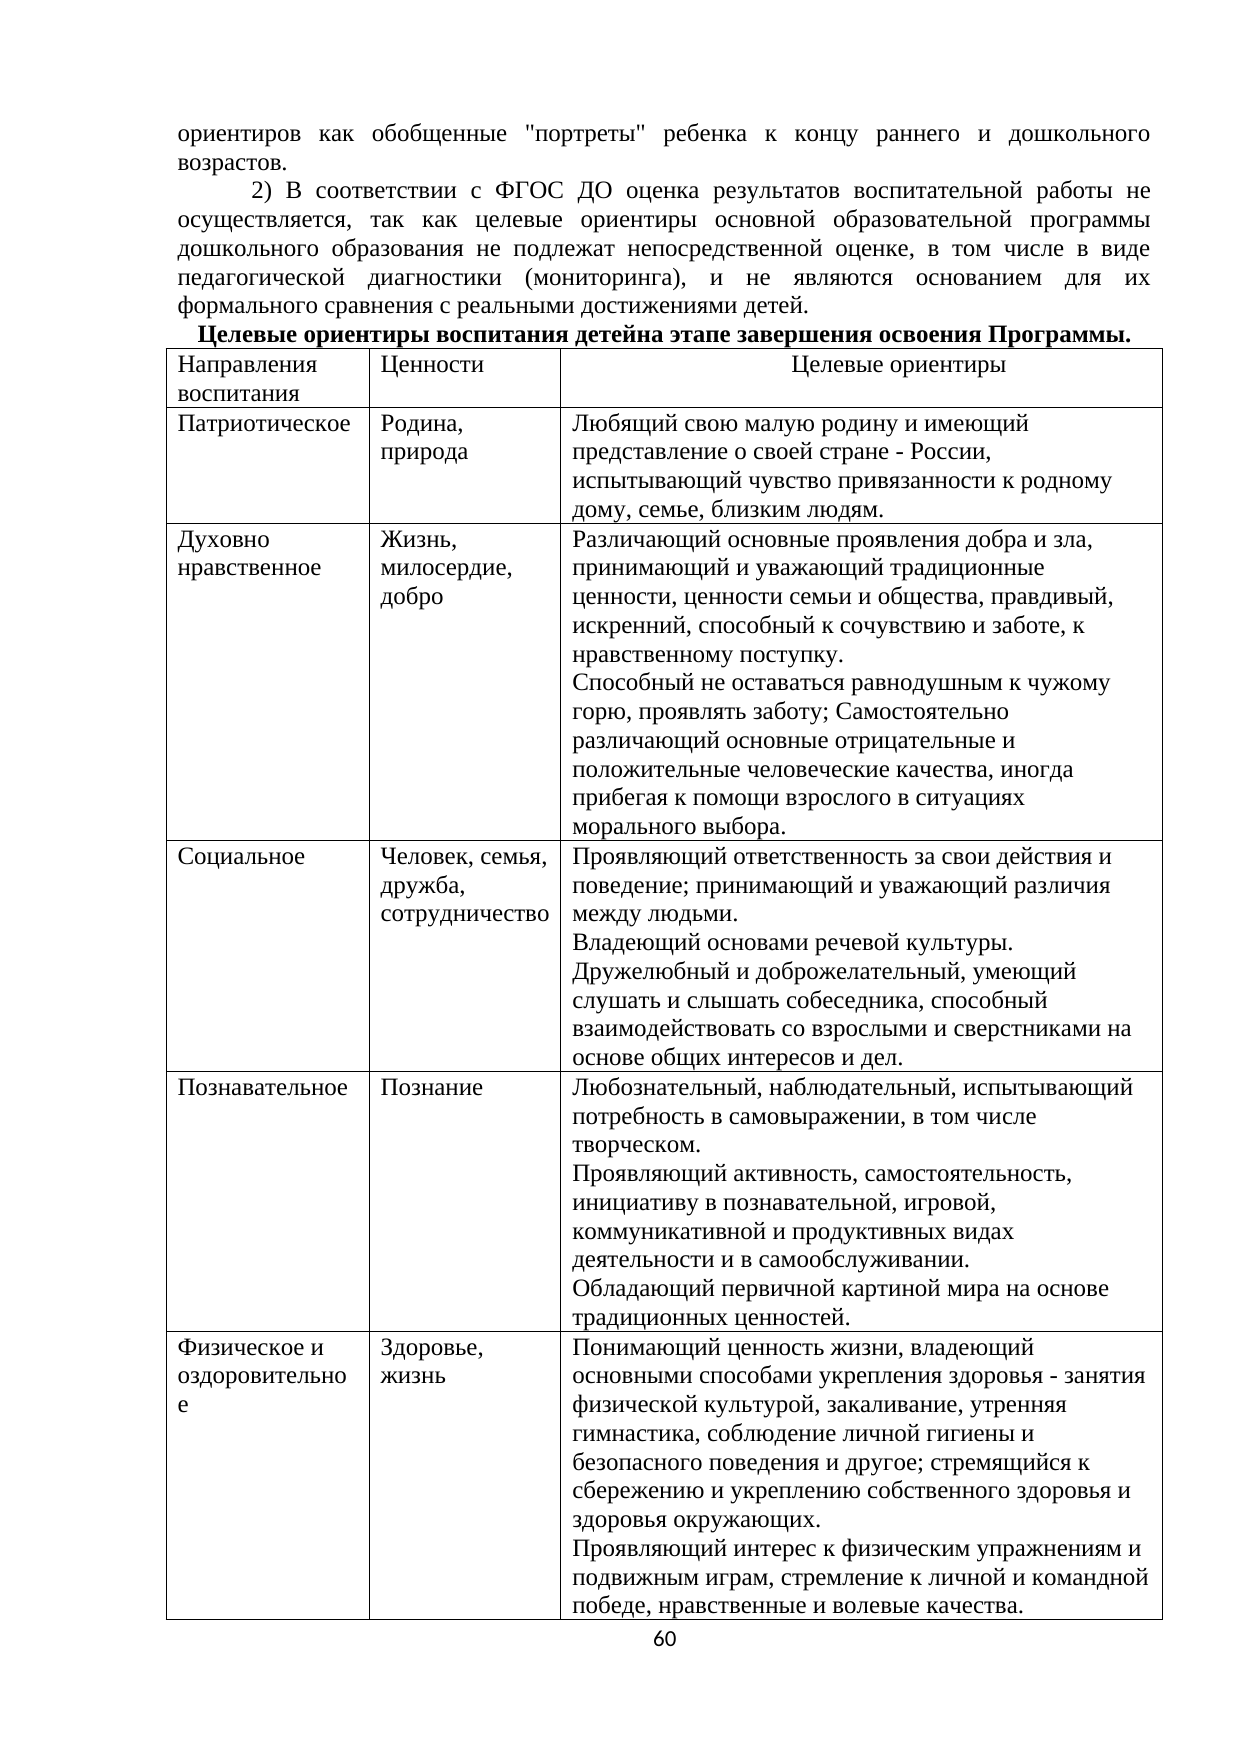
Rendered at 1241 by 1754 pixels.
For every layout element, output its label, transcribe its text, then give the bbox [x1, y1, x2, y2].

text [177, 118, 1152, 176]
table_cell Жизнь, милосердие, добро [370, 524, 560, 840]
table_cell Познание [370, 1072, 560, 1331]
table_cell Духовно нравственное [167, 524, 369, 840]
table_cell Различающий основные проявления добра и зла, принимающий и уважающий традиционные ценности, ценности семьи и общества, правдивый, искренний, способный к сочувствию и заботе, к нравственному поступку. Способный не оставаться равнодушным к чужому горю, проявлять заботу; Самостоятельно различающий основные отрицательные и положительные человеческие качества, иногда прибегая к помощи взрослого в ситуациях морального выбора. [561, 524, 1162, 840]
text 2) В соответствии с ФГОС ДО оценка результатов воспитательной работы не осуществляется, так как целевые ориентиры основной образовательной программы дошкольного образования не подлежат непосредственной оценке, в том числе в виде педагогической диагностики (мониторинга), и не являются основанием для их формального сравнения с реальными достижениями детей. [177, 176, 1152, 319]
table_cell Родина, природа [370, 408, 560, 523]
table_header Целевые ориентиры [561, 349, 1162, 407]
table_cell Познавательное [167, 1072, 369, 1331]
table_cell Любознательный, наблюдательный, испытывающий потребность в самовыражении, в том числе творческом. Проявляющий активность, самостоятельность, инициативу в познавательной, игровой, коммуникативной и продуктивных видах деятельности и в самообслуживании. Обладающий первичной картиной мира на основе традиционных ценностей. [561, 1072, 1162, 1331]
table_header Направления воспитания [167, 349, 369, 407]
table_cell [561, 1332, 1162, 1619]
table_cell Человек, семья, дружба, сотрудничество [370, 841, 560, 1071]
text Целевые ориентиры воспитания детейна этапе завершения освоения Программы. [177, 319, 1152, 348]
table_header Ценности [370, 349, 560, 407]
table_cell Проявляющий ответственность за свои действия и поведение; принимающий и уважающий различия между людьми. Владеющий основами речевой культуры. Дружелюбный и доброжелательный, умеющий слушать и слышать собеседника, способный взаимодействовать со взрослыми и сверстниками на основе общих интересов и дел. [561, 841, 1162, 1071]
table_cell Патриотическое [167, 408, 369, 523]
table_cell Здоровье, жизнь [370, 1332, 560, 1619]
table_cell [167, 1332, 369, 1619]
table_cell Социальное [167, 841, 369, 1071]
table_cell Любящий свою малую родину и имеющий представление о своей стране - России, испытывающий чувство привязанности к родному дому, семье, близким людям. [561, 408, 1162, 523]
